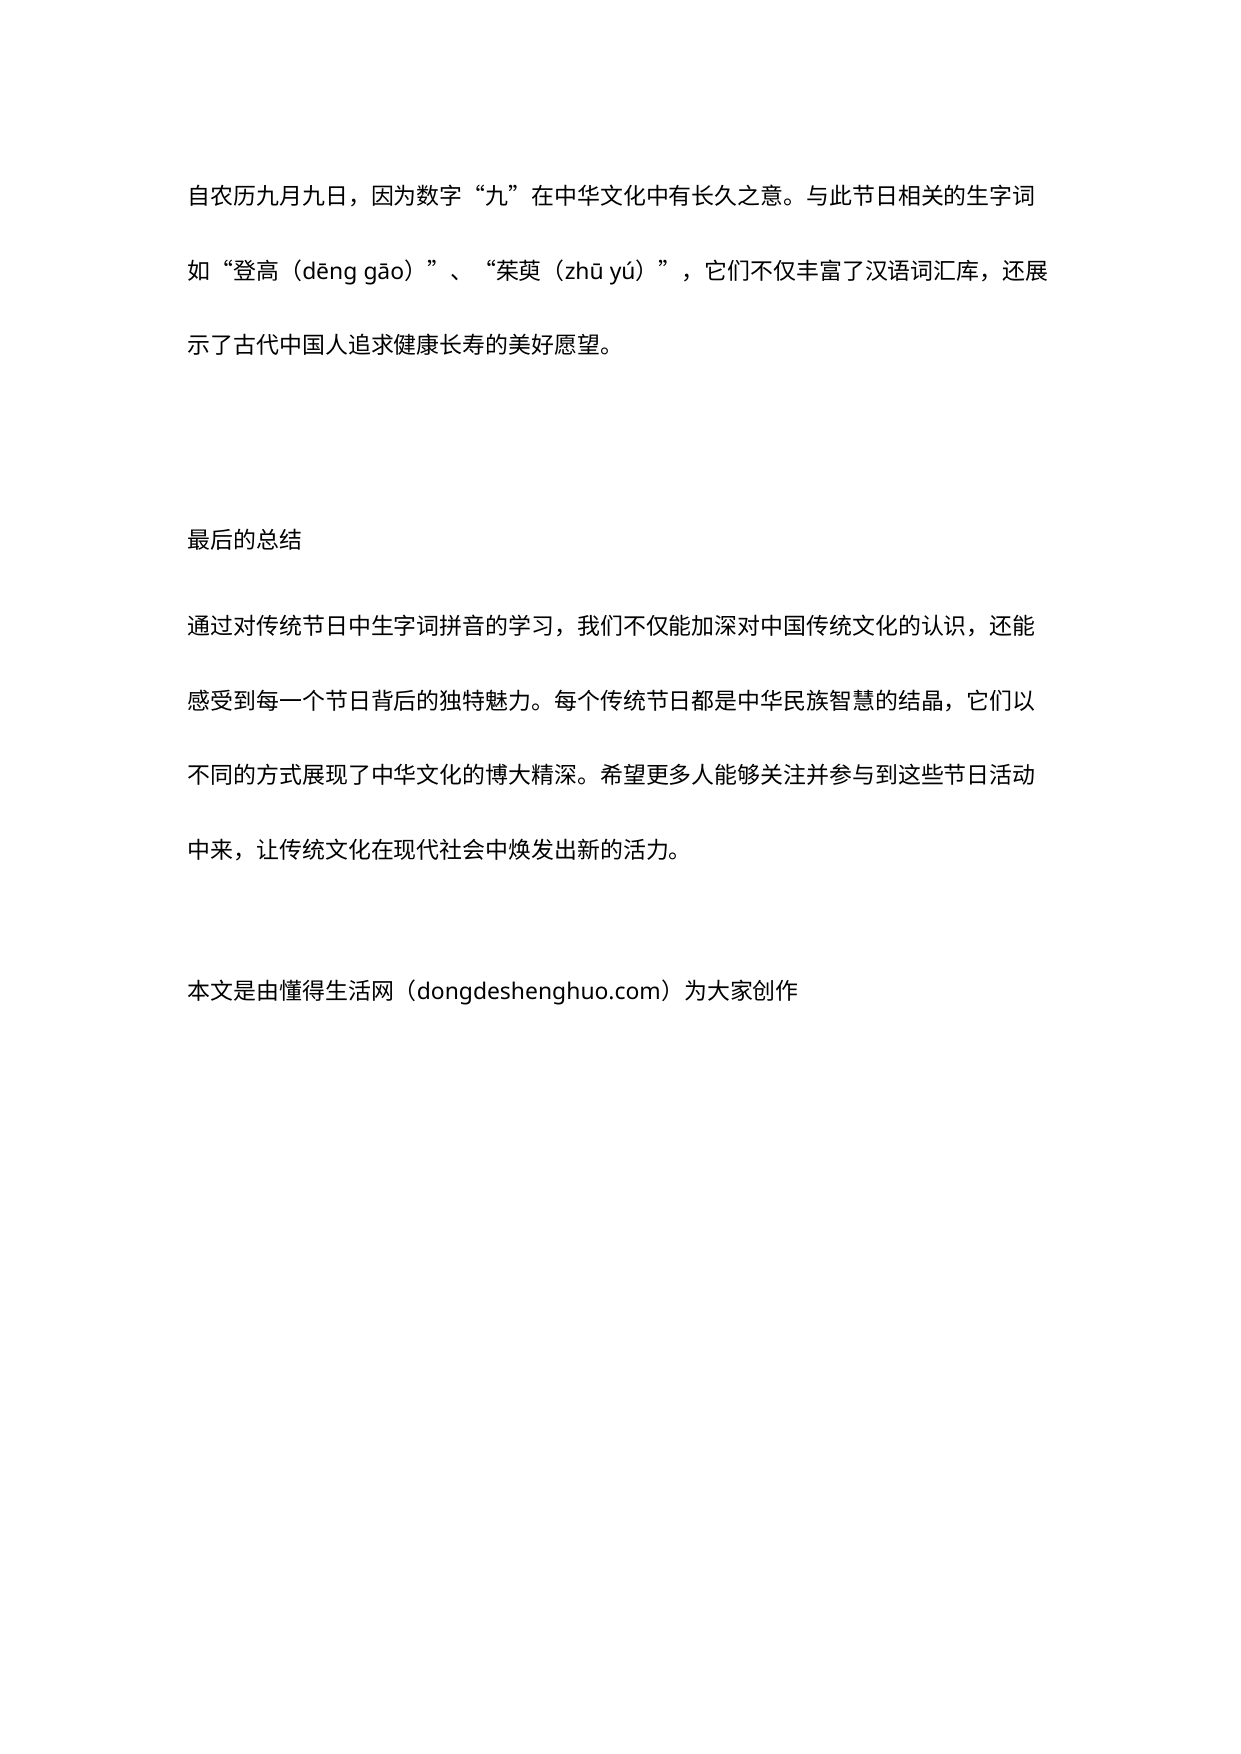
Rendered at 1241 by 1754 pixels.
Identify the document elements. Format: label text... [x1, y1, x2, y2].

text 最后的总结 [187, 506, 1053, 571]
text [187, 162, 1053, 376]
text 通过对传统节日中生字词拼音的学习，我们不仅能加深对中国传统文化的认识，还能感受到每一个节日背后的独特魅力。每个传统节日都是中华民族智慧的结晶，它们以不同的方式展现了中华文化的博大精深。希望更多人能够关注并参与到这些节日活动中来，让传统文化在现代社会中焕发出新的活力。 [187, 592, 1053, 881]
text 本文是由懂得生活网（dongdeshenghuo.com）为大家创作 [187, 957, 1053, 1022]
